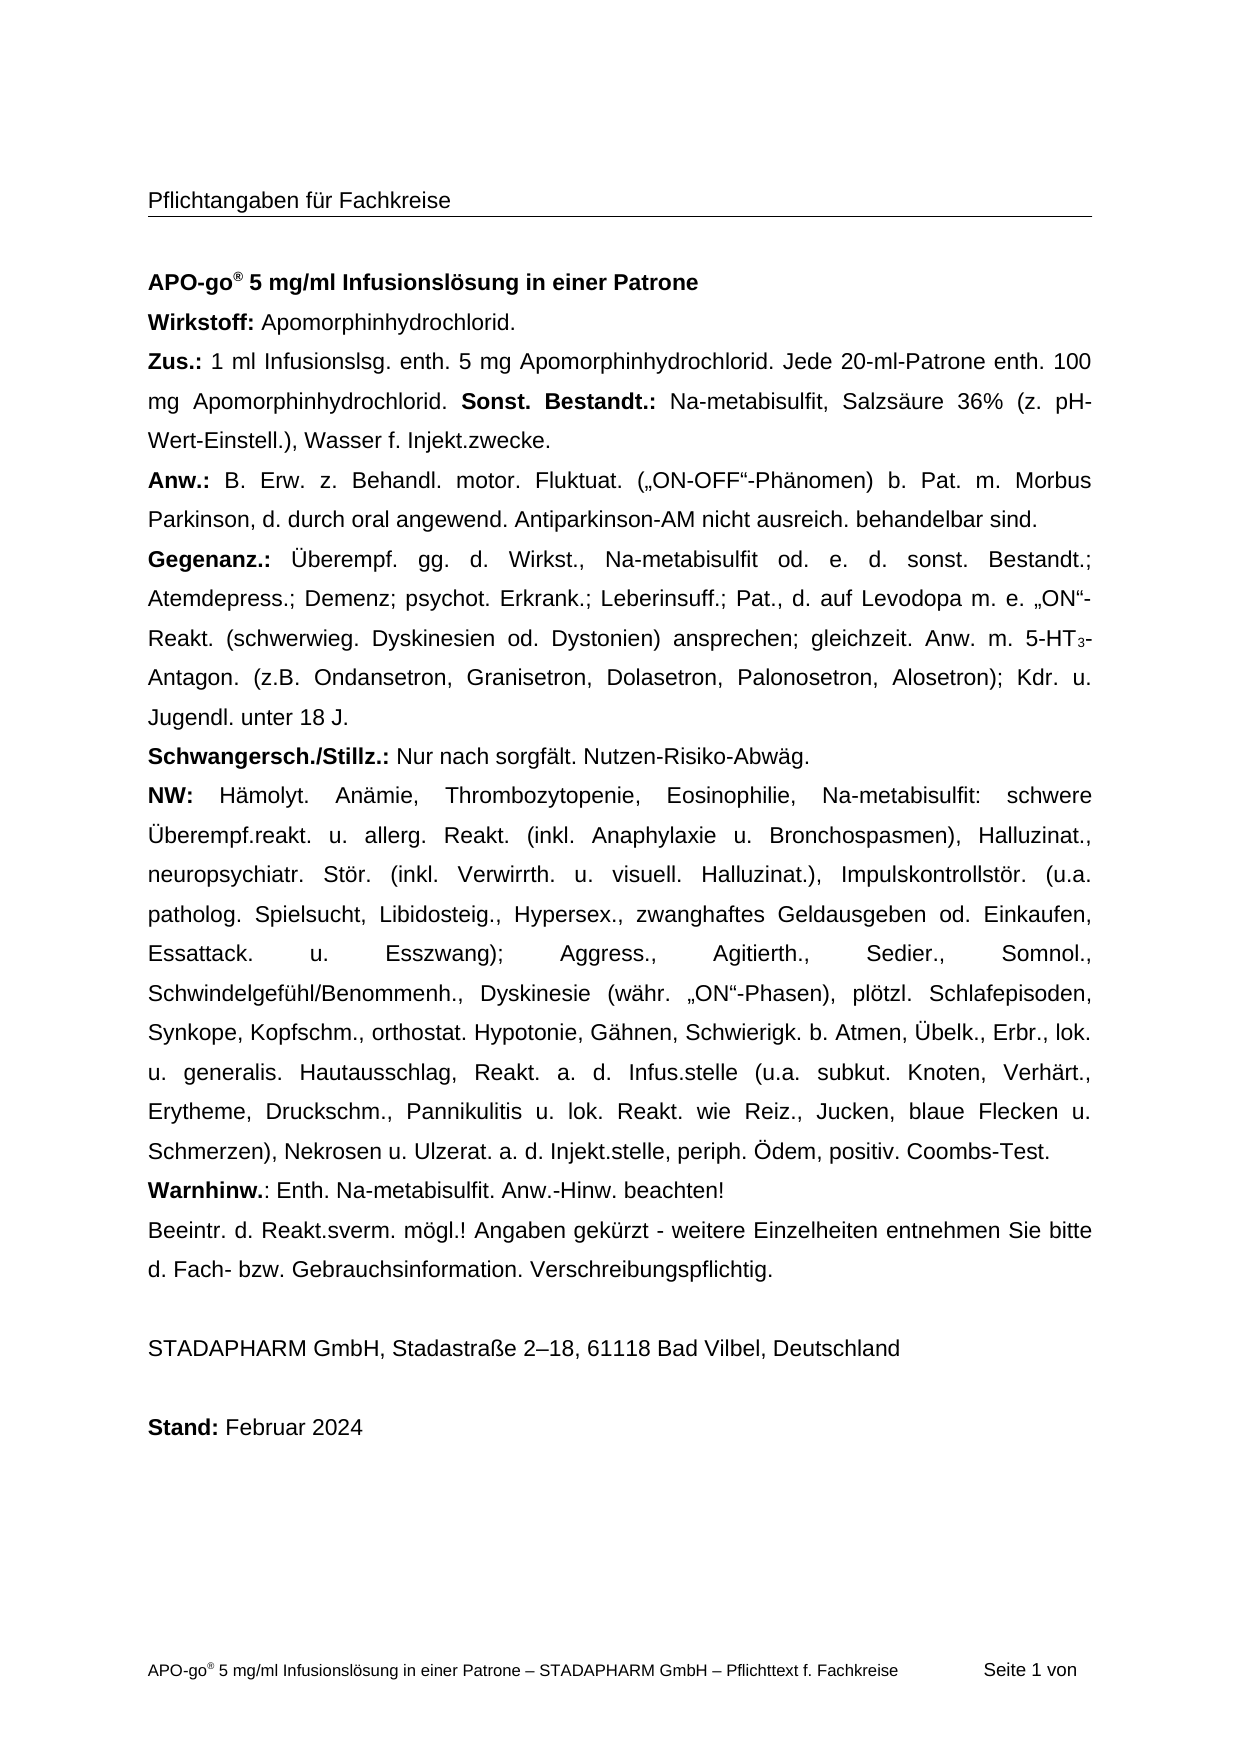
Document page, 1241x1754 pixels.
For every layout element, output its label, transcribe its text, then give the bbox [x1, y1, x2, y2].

text Gegenanz.: Überempf. gg. d. Wirkst., Na-metabisulfit od. e. d. sonst. Bestandt.; Atemdepress.; Demenz; psychot. Erkrank.; Leberinsuff.; Pat., d. auf Levodopa m. e. „ON“-Reakt. (schwerwieg. Dyskinesien od. Dystonien) ansprechen; gleichzeit. Anw. m. 5-HT3-Antagon. (z.B. Ondansetron, Granisetron, Dolasetron, Palonosetron, Alosetron); Kdr. u. Jugendl. unter 18 J. [148, 546, 1092, 730]
text STADAPHARM GmbH, Stadastraße 2–18, 61118 Bad Vilbel, Deutschland [148, 1335, 1092, 1362]
text Wirkstoff: Apomorphinhydrochlorid. [148, 309, 1092, 335]
text NW: Hämolyt. Anämie, Thrombozytopenie, Eosinophilie, Na-metabisulfit: schwere Überempf.reakt. u. allerg. Reakt. (inkl. Anaphylaxie u. Bronchospasmen), Halluzinat., neuropsychiatr. Stör. (inkl. Verwirrth. u. visuell. Halluzinat.), Impulskontrollstör. (u.a. patholog. Spielsucht, Libidosteig., Hypersex., zwanghaftes Geldausgeben od. Einkaufen, Essattack. u. Esszwang); Aggress., Agitierth., Sedier., Somnol., Schwindelgefühl/Benommenh., Dyskinesie (währ. „ON“-Phasen), plötzl. Schlafepisoden, Synkope, Kopfschm., orthostat. Hypotonie, Gähnen, Schwierigk. b. Atmen, Übelk., Erbr., lok. u. generalis. Hautausschlag, Reakt. a. d. Infus.stelle (u.a. subkut. Knoten, Verhärt., Erytheme, Druckschm., Pannikulitis u. lok. Reakt. wie Reiz., Jucken, blaue Flecken u. Schmerzen), Nekrosen u. Ulzerat. a. d. Injekt.stelle, periph. Ödem, positiv. Coombs-Test. [148, 782, 1092, 1164]
text Schwangersch./Stillz.: Nur nach sorgfält. Nutzen-Risiko-Abwäg. [148, 743, 1092, 769]
text Zus.: 1 ml Infusionslsg. enth. 5 mg Apomorphinhydrochlorid. Jede 20-ml-Patrone enth. 100 mg Apomorphinhydrochlorid. Sonst. Bestandt.: Na-metabisulfit, Salzsäure 36% (z. pH-Wert-Einstell.), Wasser f. Injekt.zwecke. [148, 348, 1092, 453]
text Stand: Februar 2024 [148, 1414, 1092, 1441]
text Anw.: B. Erw. z. Behandl. motor. Fluktuat. („ON-OFF“-Phänomen) b. Pat. m. Morbus Parkinson, d. durch oral angewend. Antiparkinson-AM nicht ausreich. behandelbar sind. [148, 467, 1092, 532]
text APO-go® 5 mg/ml Infusionslösung in einer Patrone [148, 269, 1092, 296]
text Pflichtangaben für Fachkreise [148, 187, 1092, 216]
text Warnhinw.: Enth. Na-metabisulfit. Anw.-Hinw. beachten! [148, 1177, 1092, 1204]
text Beeintr. d. Reakt.sverm. mögl.! Angaben gekürzt - weitere Einzelheiten entnehmen Sie bitte d. Fach- bzw. Gebrauchsinformation. Verschreibungspflichtig. [148, 1217, 1092, 1283]
